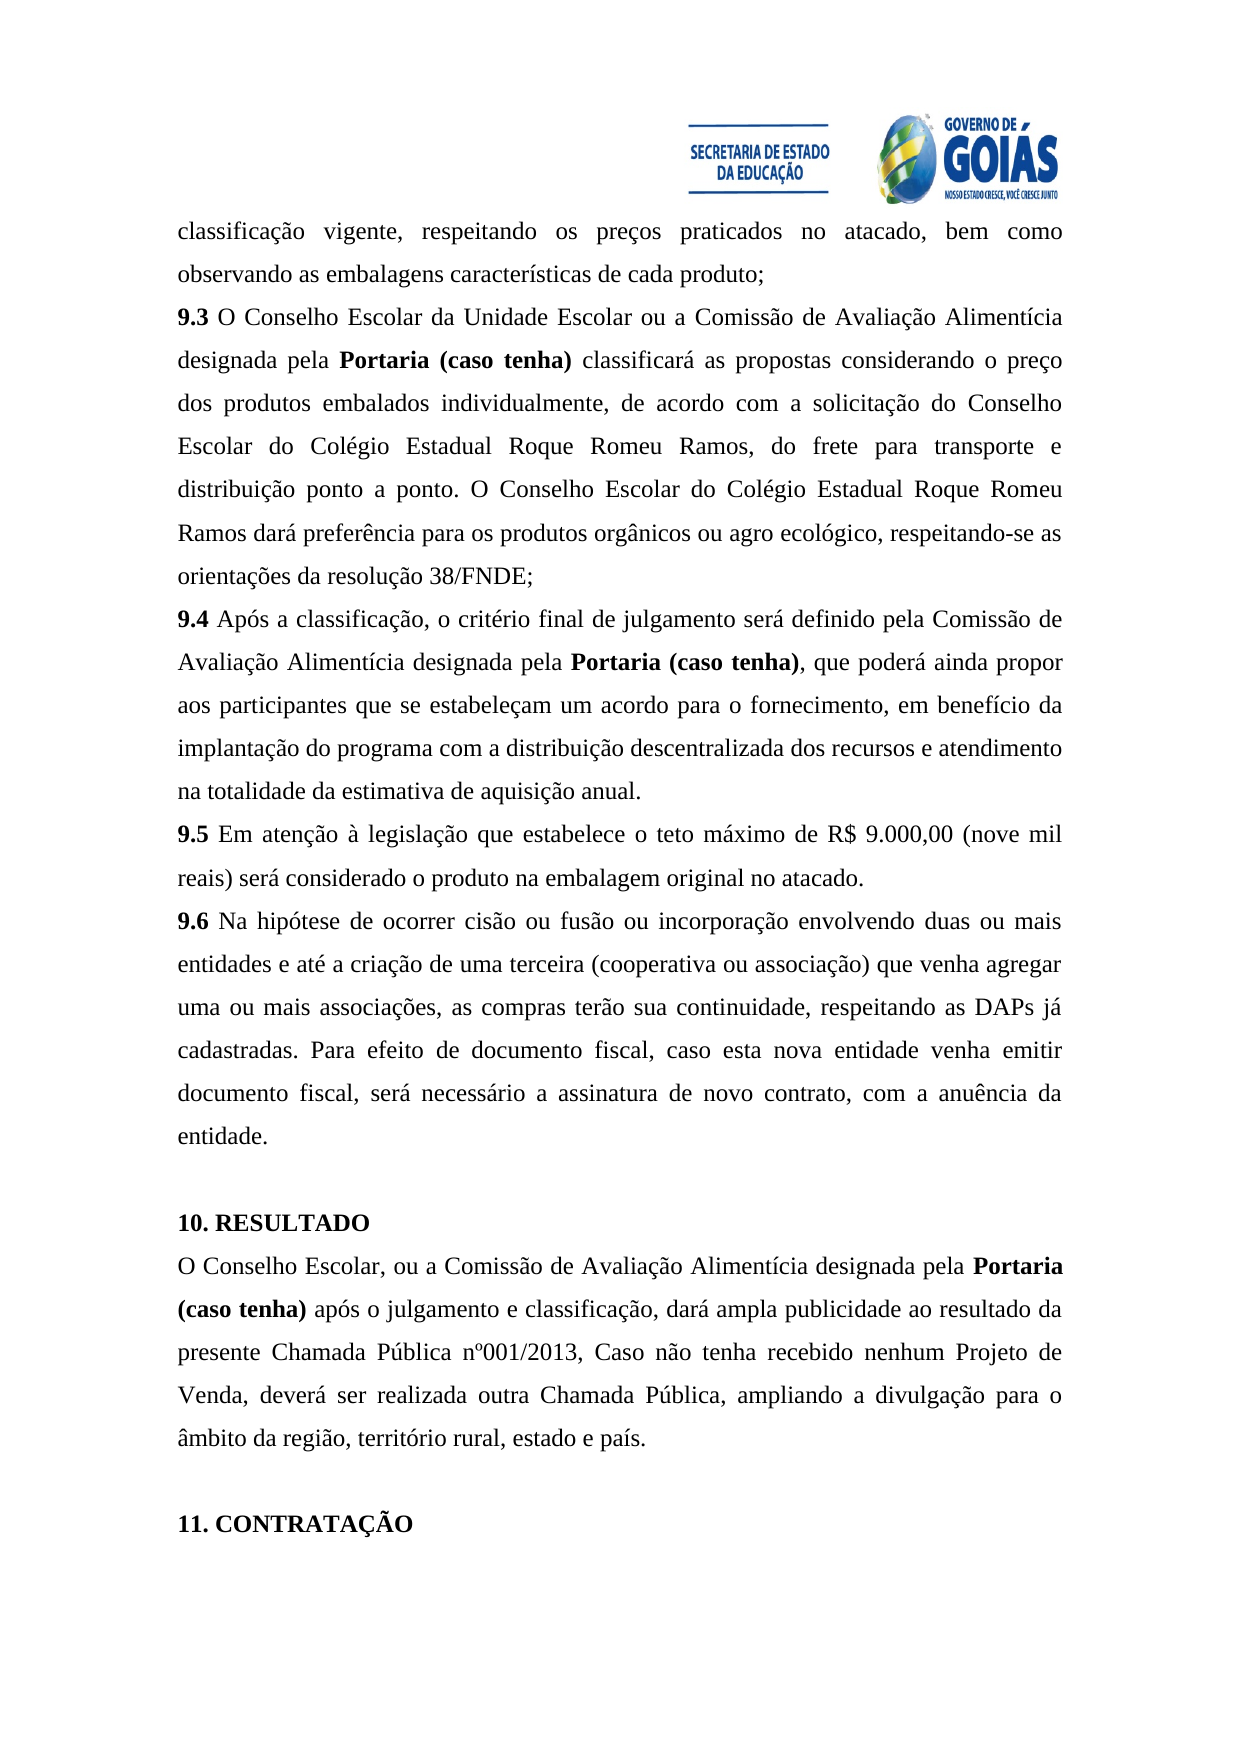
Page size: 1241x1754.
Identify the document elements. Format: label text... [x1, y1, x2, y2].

picture [683, 107, 1064, 210]
text 9.4 Após a classificação, o critério final de julgamento será definido pela Comissão de Avaliação Alimentícia designada pela Portaria (caso tenha), que poderá ainda propor aos participantes que se estabeleçam um acordo para o fornecimento, em benefício da implantação do programa com a distribuição descentralizada dos recursos e atendimento na totalidade da estimativa de aquisição anual. [177, 604, 1063, 805]
text 9.6 Na hipótese de ocorrer cisão ou fusão ou incorporação envolvendo duas ou mais entidades e até a criação de uma terceira (cooperativa ou associação) que venha agregar uma ou mais associações, as compras terão sua continuidade, respeitando as DAPs já cadastradas. Para efeito de documento fiscal, caso esta nova entidade venha emitir documento fiscal, será necessário a assinatura de novo contrato, com a anuência da entidade. [177, 906, 1063, 1150]
text O Conselho Escolar, ou a Comissão de Avaliação Alimentícia designada pela Portaria (caso tenha) após o julgamento e classificação, dará ampla publicidade ao resultado da presente Chamada Pública nº001/2013, Caso não tenha recebido nenhum Projeto de Venda, deverá ser realizada outra Chamada Pública, ampliando a divulgação para o âmbito da região, território rural, estado e país. [177, 1251, 1063, 1452]
text 9.3 O Conselho Escolar da Unidade Escolar ou a Comissão de Avaliação Alimentícia designada pela Portaria (caso tenha) classificará as propostas considerando o preço dos produtos embalados individualmente, de acordo com a solicitação do Conselho Escolar do Colégio Estadual Roque Romeu Ramos, do frete para transporte e distribuição ponto a ponto. O Conselho Escolar do Colégio Estadual Roque Romeu Ramos dará preferência para os produtos orgânicos ou agro ecológico, respeitando-se as orientações da resolução 38/FNDE; [177, 302, 1063, 589]
text 11. CONTRATAÇÃO [177, 1509, 1063, 1538]
text 10. RESULTADO [177, 1208, 1063, 1236]
text 9.5 Em atenção à legislação que estabelece o teto máximo de R$ 9.000,00 (nove mil reais) será considerado o produto na embalagem original no atacado. [177, 819, 1063, 891]
